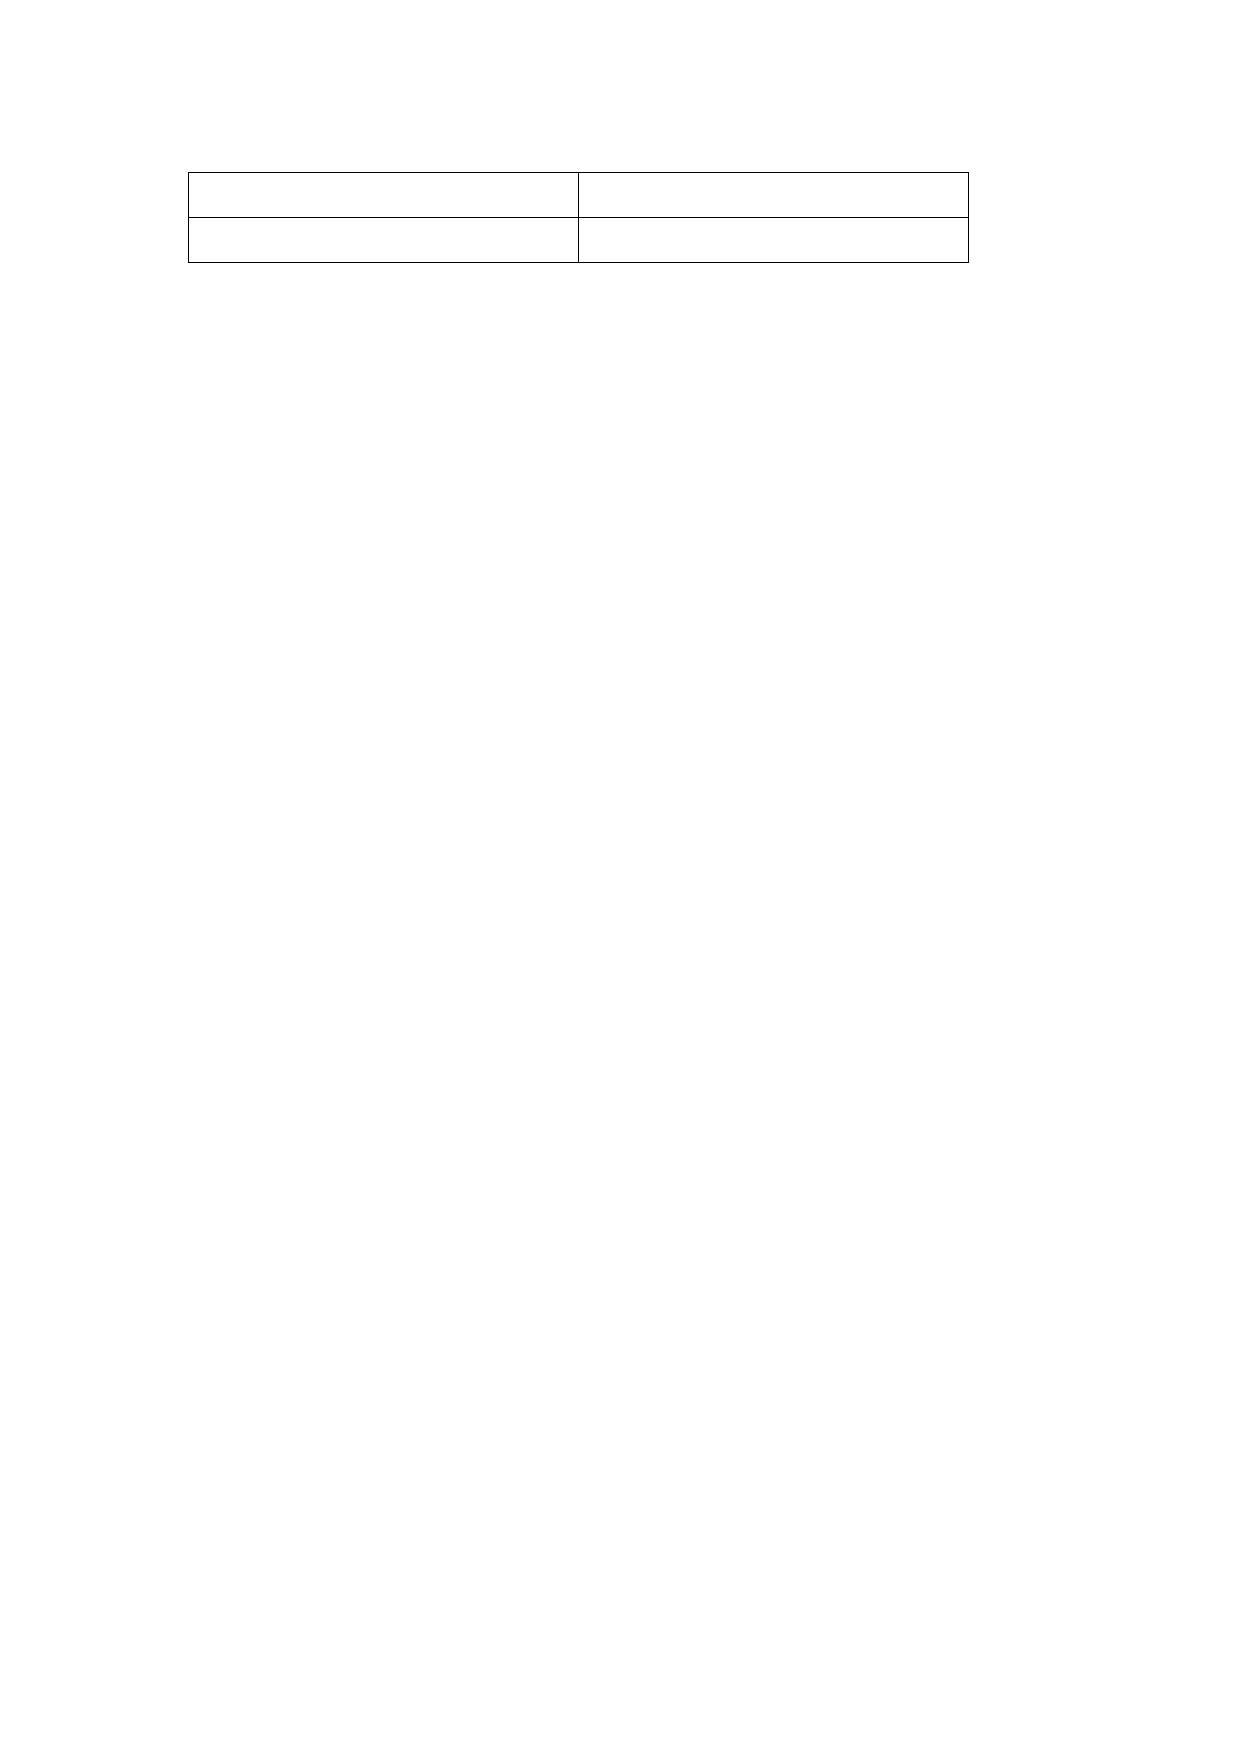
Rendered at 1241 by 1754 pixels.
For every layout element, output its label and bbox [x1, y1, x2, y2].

table_cell [579, 173, 968, 217]
table_cell [579, 218, 968, 262]
table_cell [189, 173, 578, 217]
table_cell [189, 218, 578, 262]
